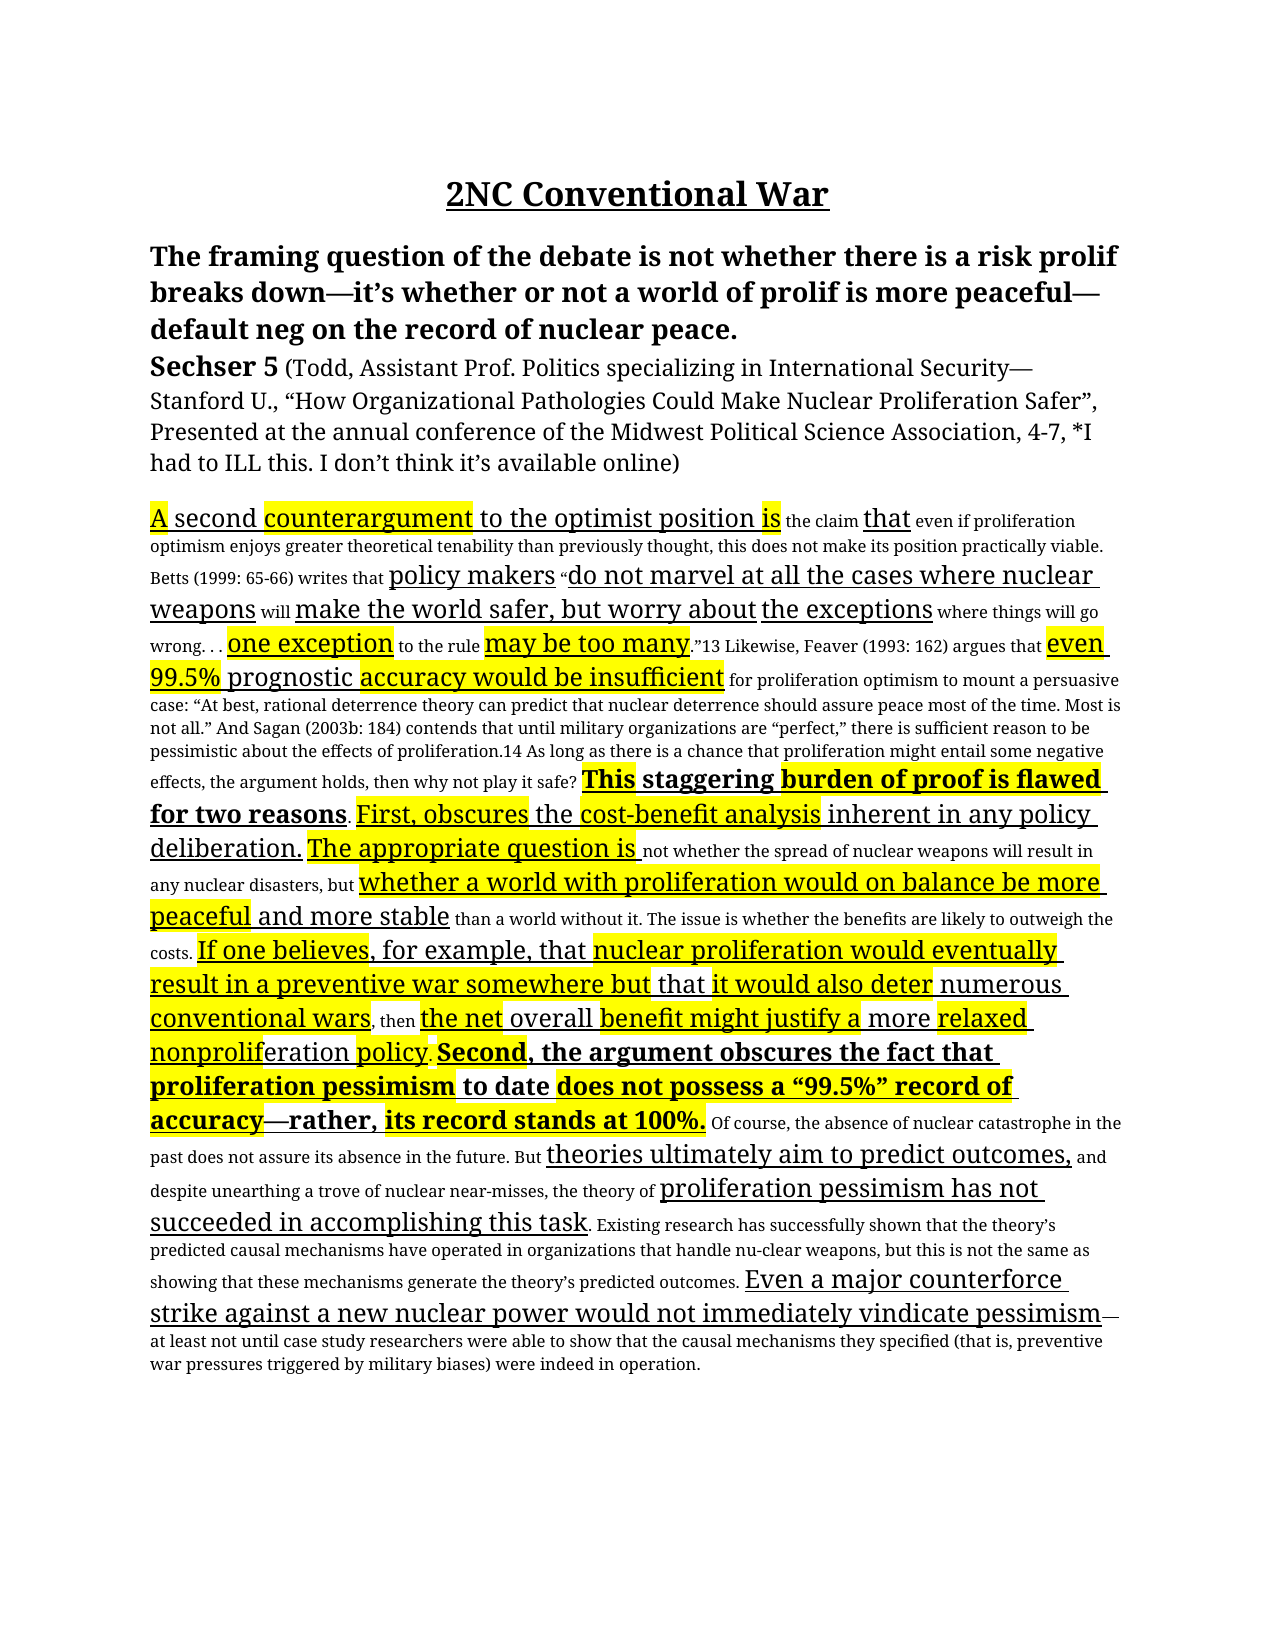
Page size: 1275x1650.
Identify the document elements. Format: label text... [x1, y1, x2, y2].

subtitle 2NC Conventional War [150, 171, 1125, 216]
text A second counterargument to the optimist position is the claim that even if proliferation optimism enjoys greater theoretical tenability than previously thought, this does not make its position practically viable. Betts (1999: 65-66) writes that policy makers “do not marvel at all the cases where nuclear weapons will make the world safer, but worry about the exceptions where things will go wrong. . . one exception to the rule may be too many.”13 Likewise, Feaver (1993: 162) argues that even 99.5% prognostic accuracy would be insufficient for proliferation optimism to mount a persuasive case: “At best, rational deterrence theory can predict that nuclear deterrence should assure peace most of the time. Most is not all.” And Sagan (2003b: 184) contends that until military organizations are “perfect,” there is sufficient reason to be pessimistic about the effects of proliferation.14 As long as there is a chance that proliferation might entail some negative effects, the argument holds, then why not play it safe? This staggering burden of proof is flawed for two reasons. First, obscures the cost-benefit analysis inherent in any policy deliberation. The appropriate question is not whether the spread of nuclear weapons will result in any nuclear disasters, but whether a world with proliferation would on balance be more peaceful and more stable than a world without it. The issue is whether the benefits are likely to outweigh the costs. If one believes, for example, that nuclear proliferation would eventually result in a preventive war somewhere but that it would also deter numerous conventional wars, then the net overall benefit might justify a more relaxed nonproliferation policy. Second, the argument obscures the fact that proliferation pessimism to date does not possess a “99.5%” record of accuracy—rather, its record stands at 100%. Of course, the absence of nuclear catastrophe in the past does not assure its absence in the future. But theories ultimately aim to predict outcomes, and despite unearthing a trove of nuclear near-misses, the theory of proliferation pessimism has not succeeded in accomplishing this task. Existing research has successfully shown that the theory’s predicted causal mechanisms have operated in organizations that handle nu-clear weapons, but this is not the same as showing that these mechanisms generate the theory’s predicted outcomes. Even a major counterforce strike against a new nuclear power would not immediately vindicate pessimism—at least not until case study researchers were able to show that the causal mechanisms they specified (that is, preventive war pressures triggered by military biases) were indeed in operation. [150, 501, 1125, 1375]
text Sechser 5 (Todd, Assistant Prof. Politics specializing in International Security—Stanford U., “How Organizational Pathologies Could Make Nuclear Proliferation Safer”, Presented at the annual conference of the Midwest Political Science Association, 4-7, *I had to ILL this. I don’t think it’s available online) [150, 348, 1125, 478]
subtitle The framing question of the debate is not whether there is a risk prolif breaks down—it’s whether or not a world of prolif is more peaceful—default neg on the record of nuclear peace. [150, 237, 1125, 348]
